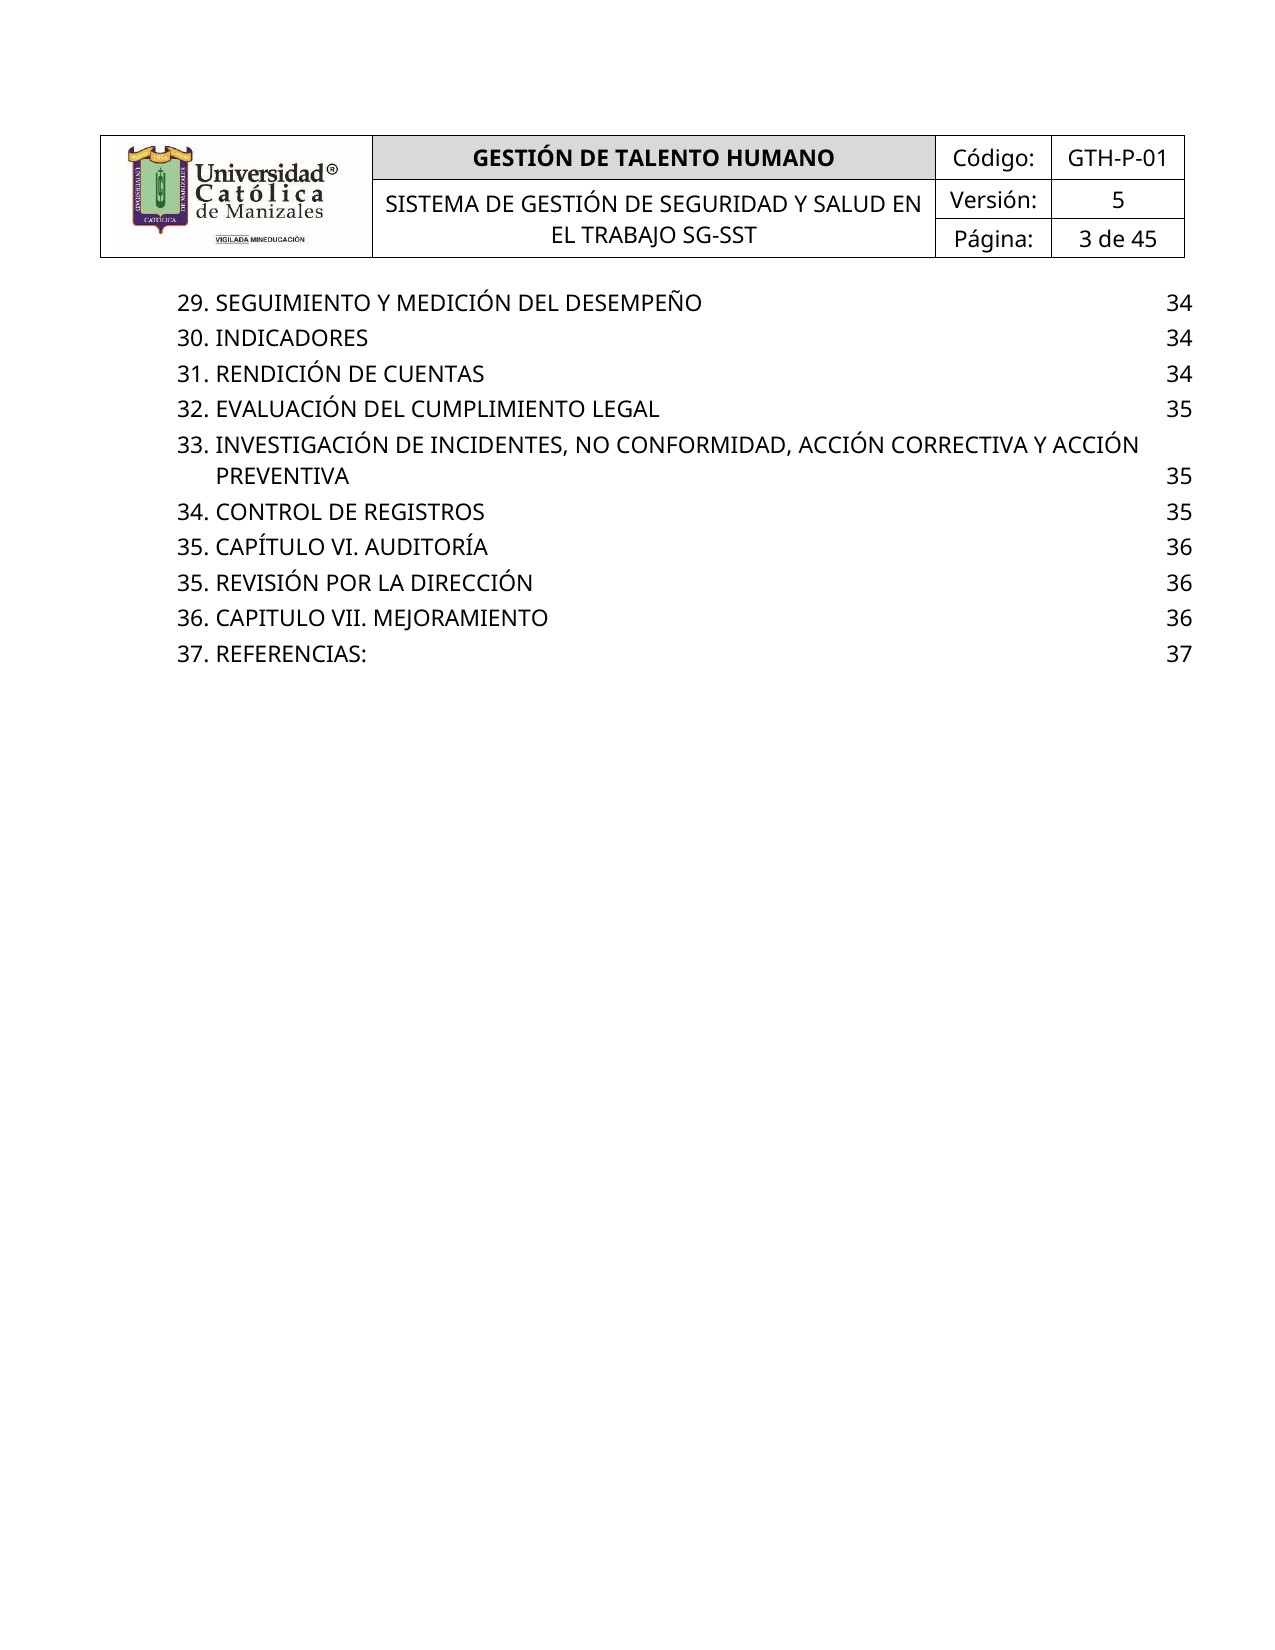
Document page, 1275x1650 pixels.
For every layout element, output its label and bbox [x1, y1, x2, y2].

picture [111, 137, 363, 256]
